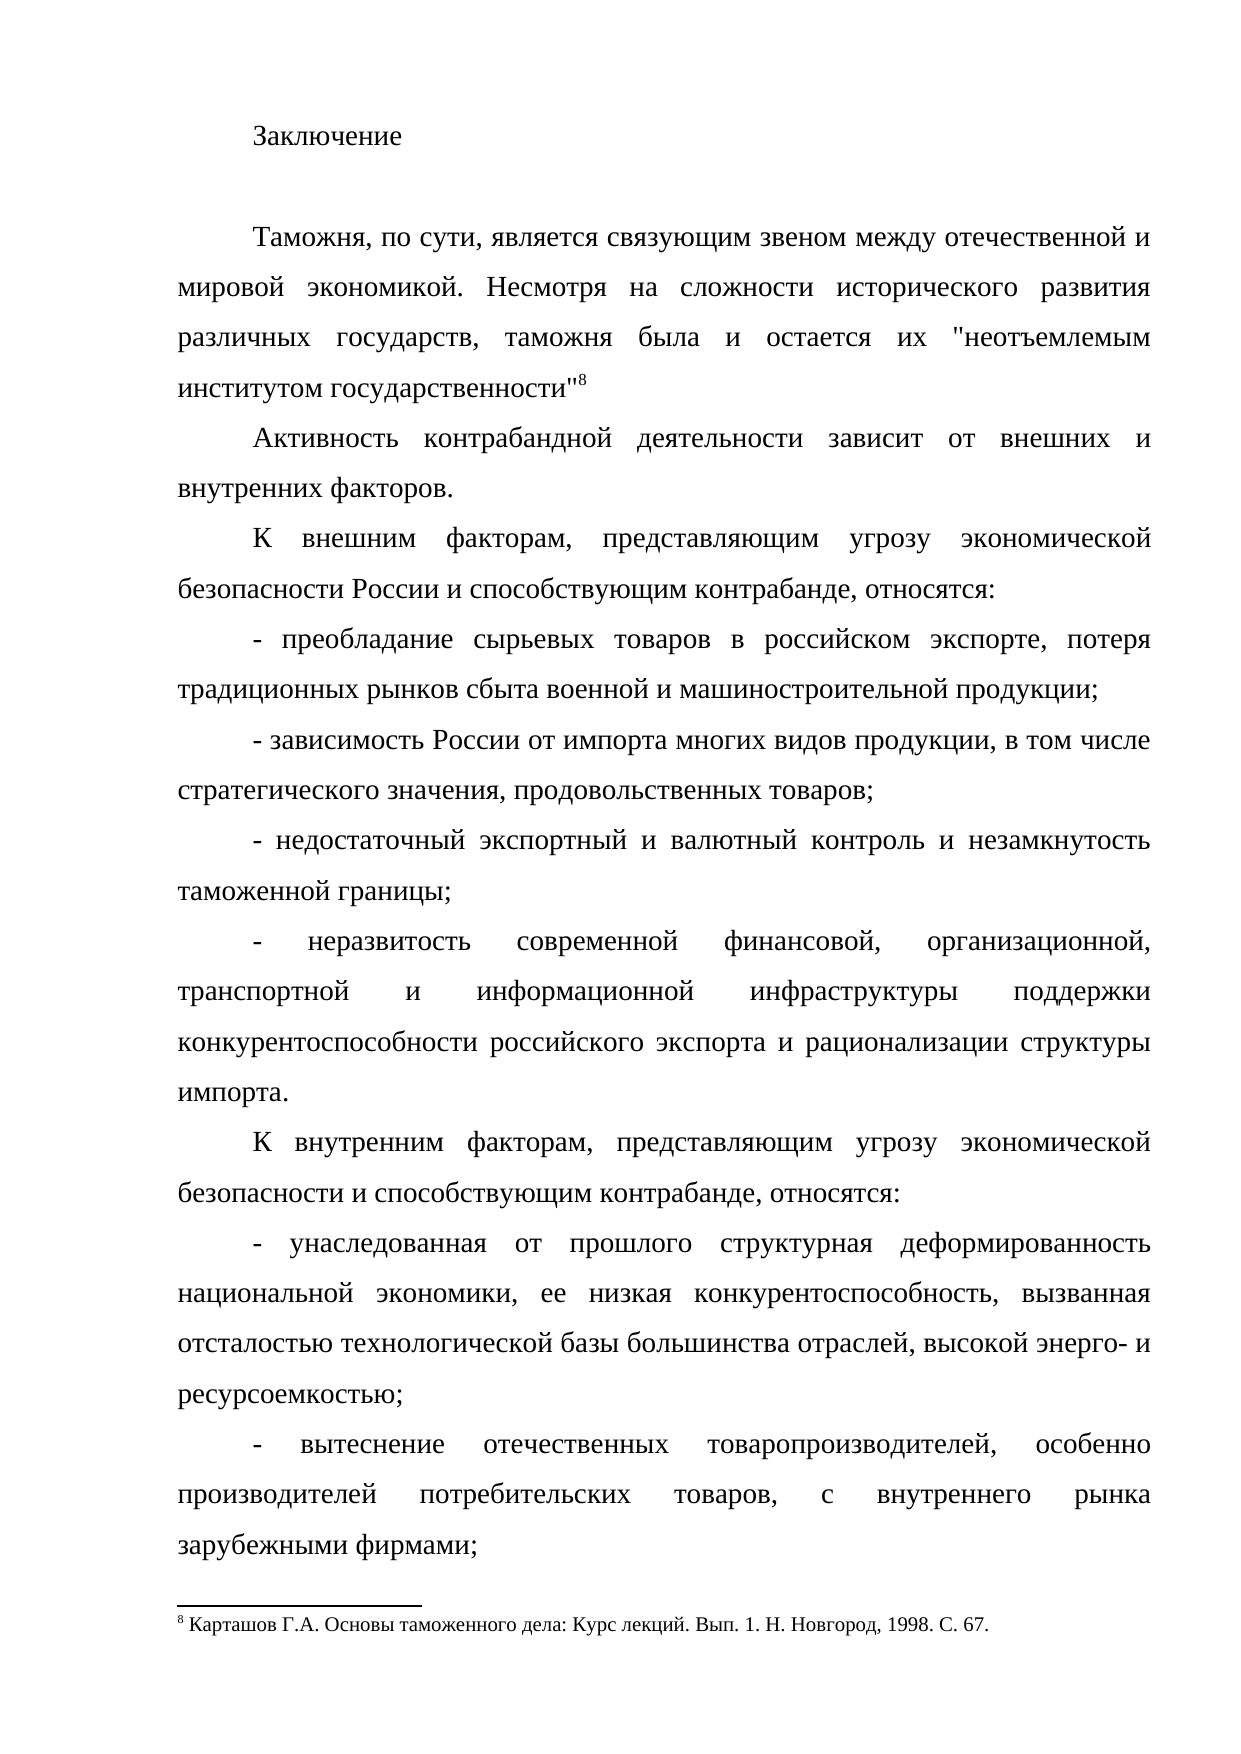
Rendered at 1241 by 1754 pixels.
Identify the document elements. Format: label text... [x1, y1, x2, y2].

text - вытеснение отечественных товаропроизводителей, особенно производителей потребительских товаров, с внутреннего рынка зарубежными фирмами; [177, 1426, 1152, 1560]
text К внешним факторам, представляющим угрозу экономической безопасности России и способствующим контрабанде, относятся: [177, 521, 1152, 604]
text Заключение [177, 118, 1152, 152]
text Таможня, по сути, является связующим звеном между отечественной и мировой экономикой. Несмотря на сложности исторического развития различных государств, таможня была и остается их "неотъемлемым институтом государственности" [177, 219, 1152, 403]
text - зависимость России от импорта многих видов продукции, в том числе стратегического значения, продовольственных товаров; [177, 722, 1152, 806]
text - унаследованная от прошлого структурная деформированность национальной экономики, ее низкая конкурентоспособность, вызванная отсталостью технологической базы большинства отраслей, высокой энерго- и ресурсоемкостью; [177, 1225, 1152, 1409]
text - преобладание сырьевых товаров в российском экспорте, потеря традиционных рынков сбыта военной и машиностроительной продукции; [177, 621, 1152, 705]
text - недостаточный экспортный и валютный контроль и незамкнутость таможенной границы; [177, 822, 1152, 906]
text Активность контрабандной деятельности зависит от внешних и внутренних факторов. [177, 420, 1152, 504]
text К внутренним факторам, представляющим угрозу экономической безопасности и способствующим контрабанде, относятся: [177, 1124, 1152, 1208]
text - неразвитость современной финансовой, организационной, транспортной и информационной инфраструктуры поддержки конкурентоспособности российского экспорта и рационализации структуры импорта. [177, 923, 1152, 1108]
